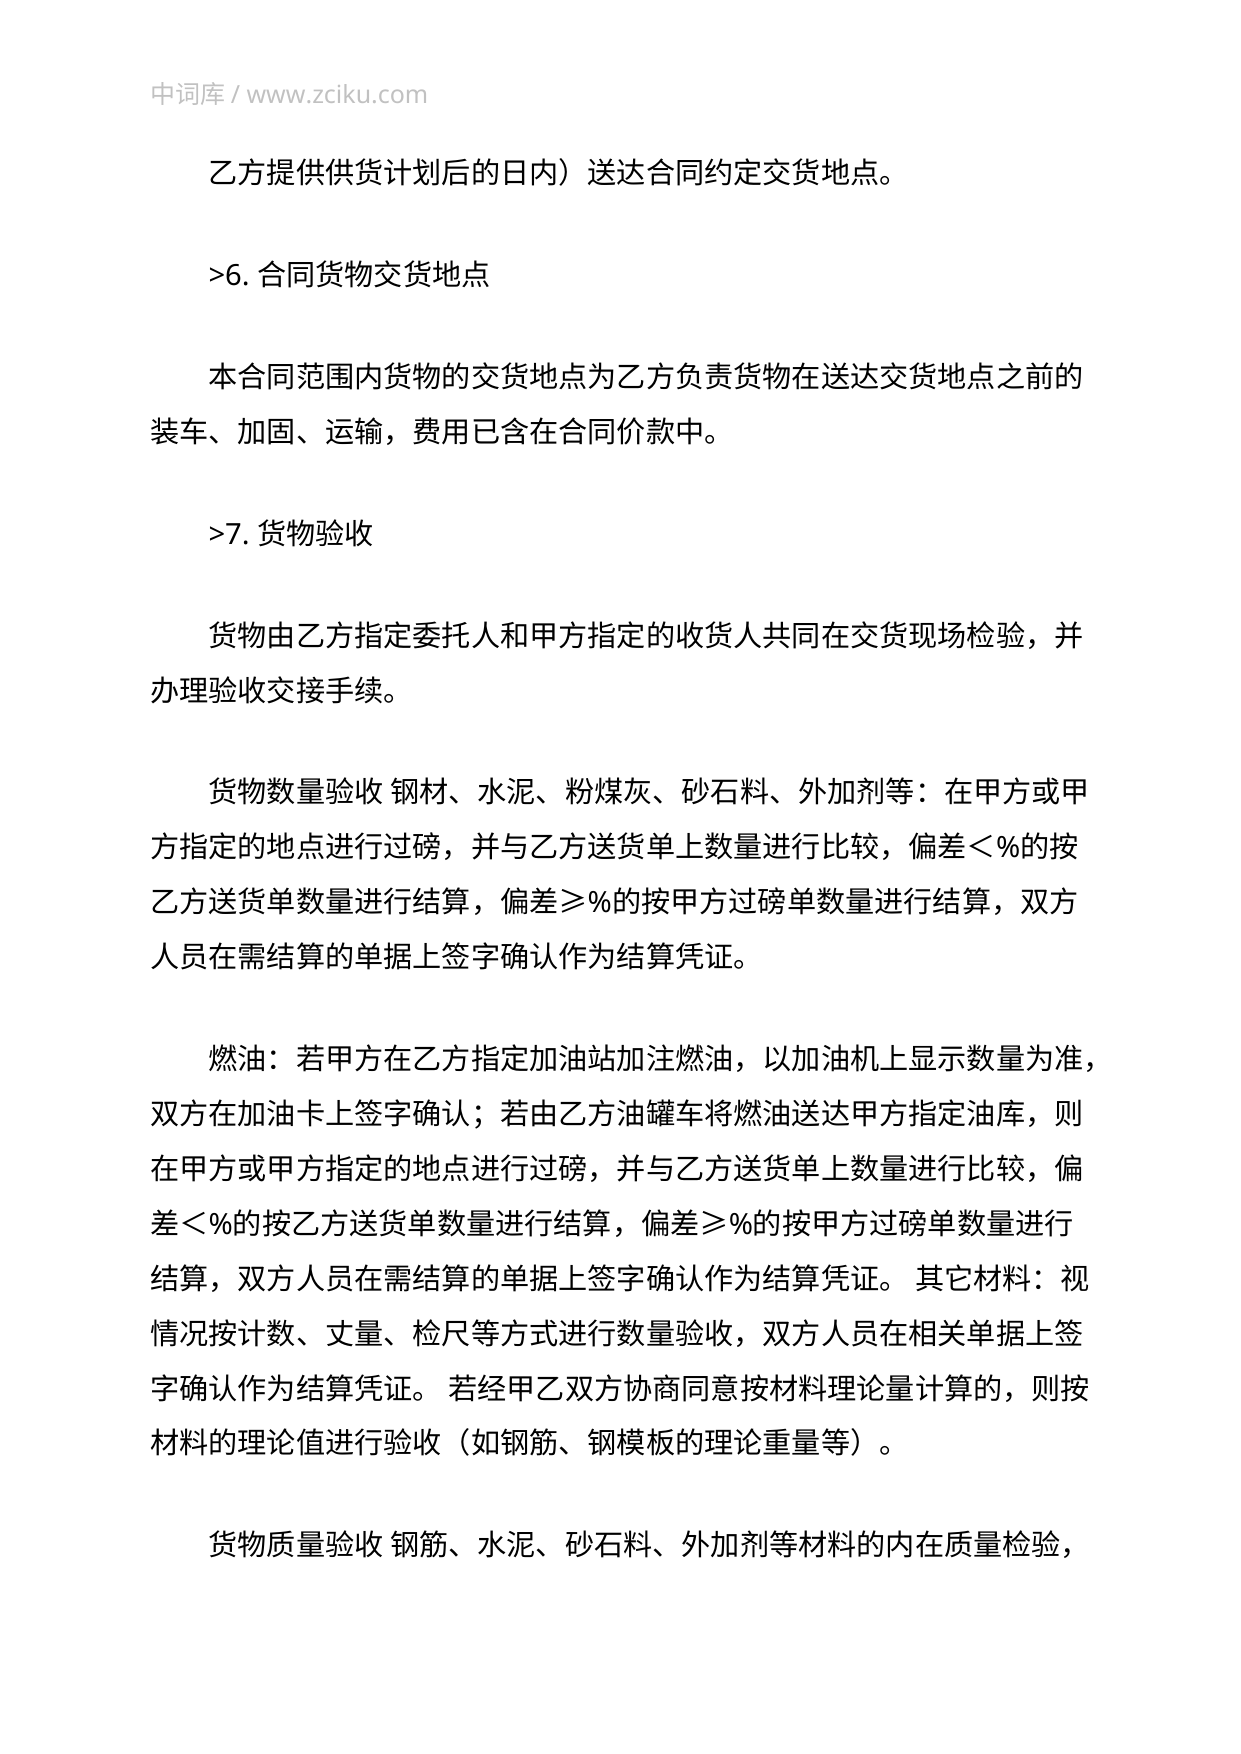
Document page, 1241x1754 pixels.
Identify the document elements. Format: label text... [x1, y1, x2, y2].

text 本合同范围内货物的交货地点为乙方负责货物在送达交货地点之前的装车、加固、运输，费用已含在合同价款中。 [150, 354, 1090, 451]
text >7. 货物验收 [150, 510, 1090, 553]
text 货物由乙方指定委托人和甲方指定的收货人共同在交货现场检验，并办理验收交接手续。 [150, 612, 1090, 709]
text 乙方提供供货计划后的日内）送达合同约定交货地点。 [150, 150, 1090, 192]
text >6. 合同货物交货地点 [150, 252, 1090, 294]
text 燃油：若甲方在乙方指定加油站加注燃油，以加油机上显示数量为准，双方在加油卡上签字确认；若由乙方油罐车将燃油送达甲方指定油库，则在甲方或甲方指定的地点进行过磅，并与乙方送货单上数量进行比较，偏差＜%的按乙方送货单数量进行结算，偏差≥%的按甲方过磅单数量进行结算，双方人员在需结算的单据上签字确认作为结算凭证。 其它材料：视情况按计数、丈量、检尺等方式进行数量验收，双方人员在相关单据上签字确认作为结算凭证。 若经甲乙双方协商同意按材料理论量计算的，则按材料的理论值进行验收（如钢筋、钢模板的理论重量等）。 [150, 1036, 1090, 1462]
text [150, 1522, 1090, 1564]
text 货物数量验收 钢材、水泥、粉煤灰、砂石料、外加剂等：在甲方或甲方指定的地点进行过磅，并与乙方送货单上数量进行比较，偏差＜%的按乙方送货单数量进行结算，偏差≥%的按甲方过磅单数量进行结算，双方人员在需结算的单据上签字确认作为结算凭证。 [150, 769, 1090, 976]
